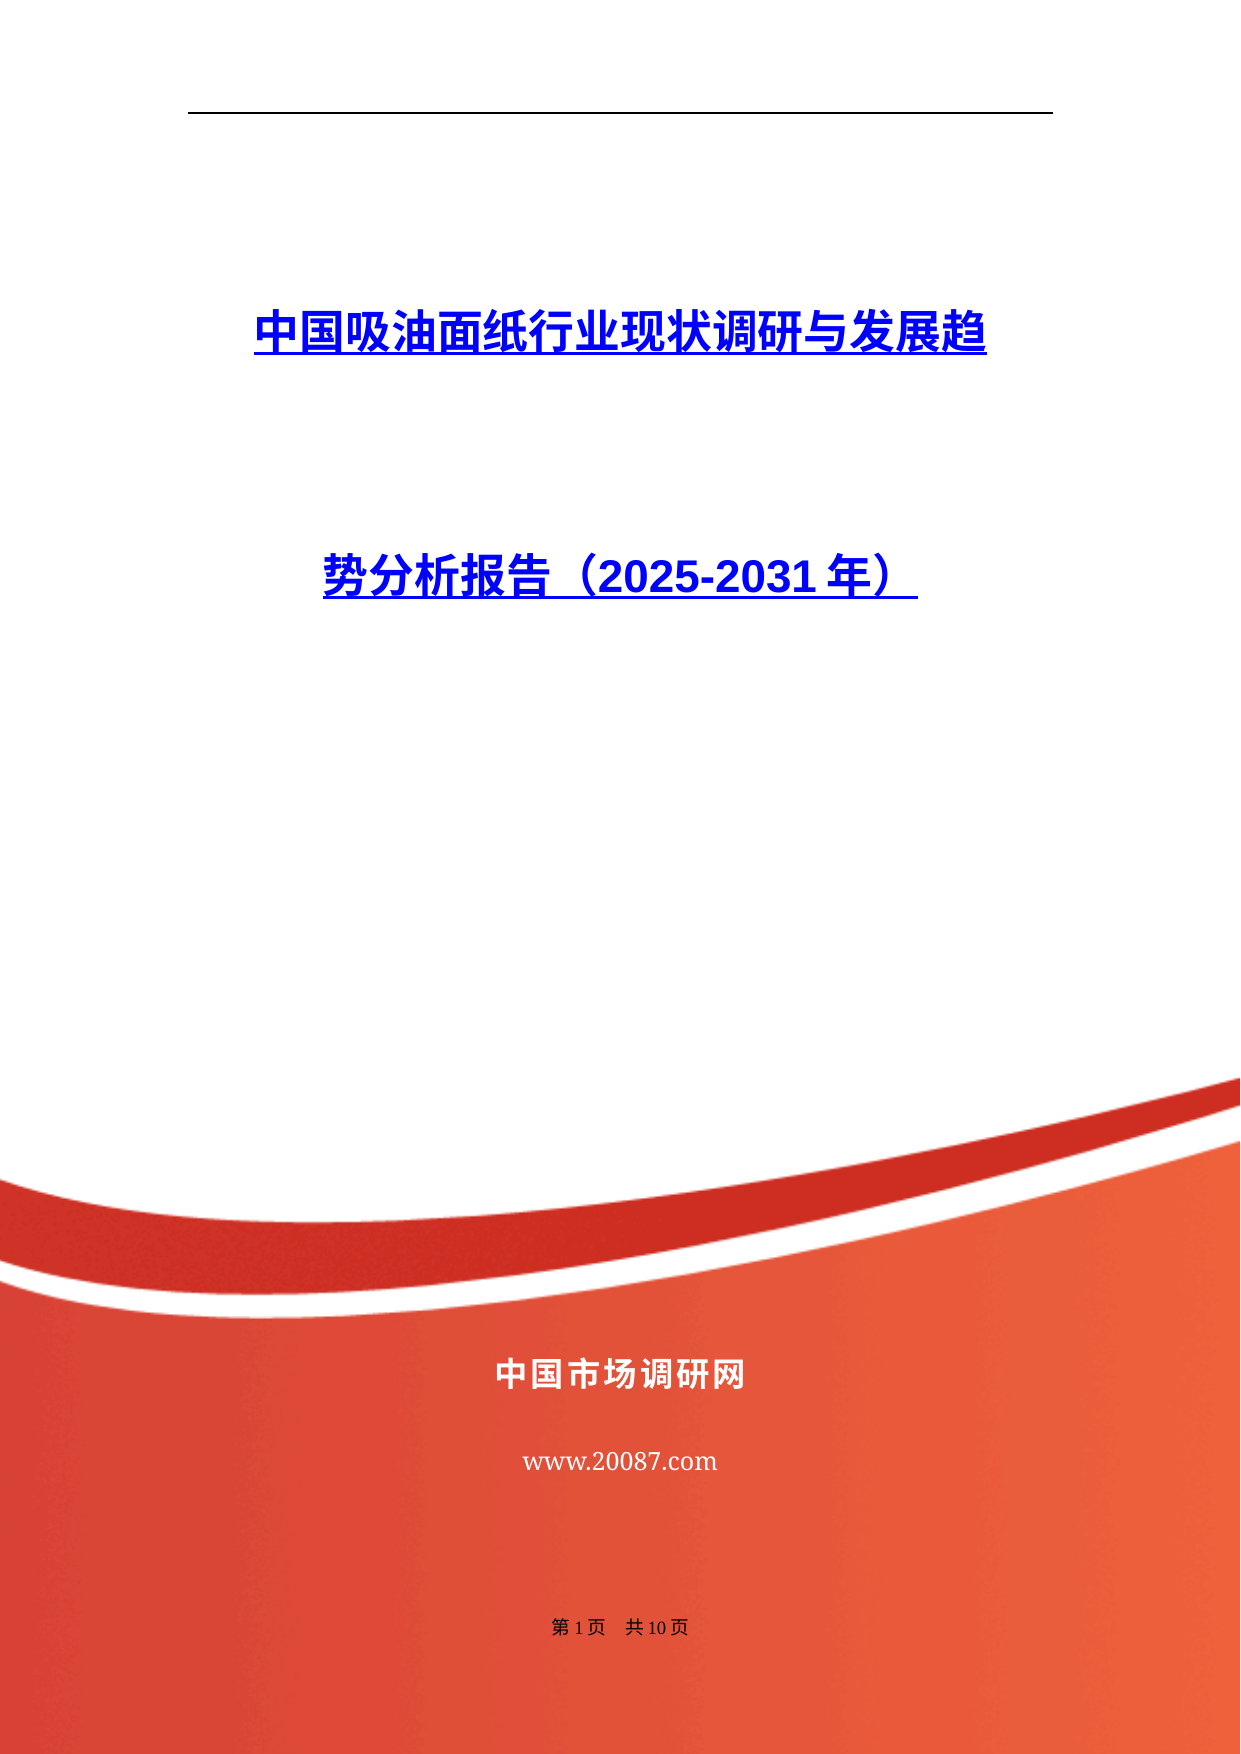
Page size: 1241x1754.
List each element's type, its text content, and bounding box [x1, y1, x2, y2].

table_header 中国吸油面纸行业现状调研与发展趋势分析报告（2025-2031年） [188, 207, 1053, 773]
subtitle 中国市场调研网 [187, 1339, 1053, 1404]
text www.20087.com [187, 1428, 1053, 1493]
picture [0, 1006, 1241, 1754]
